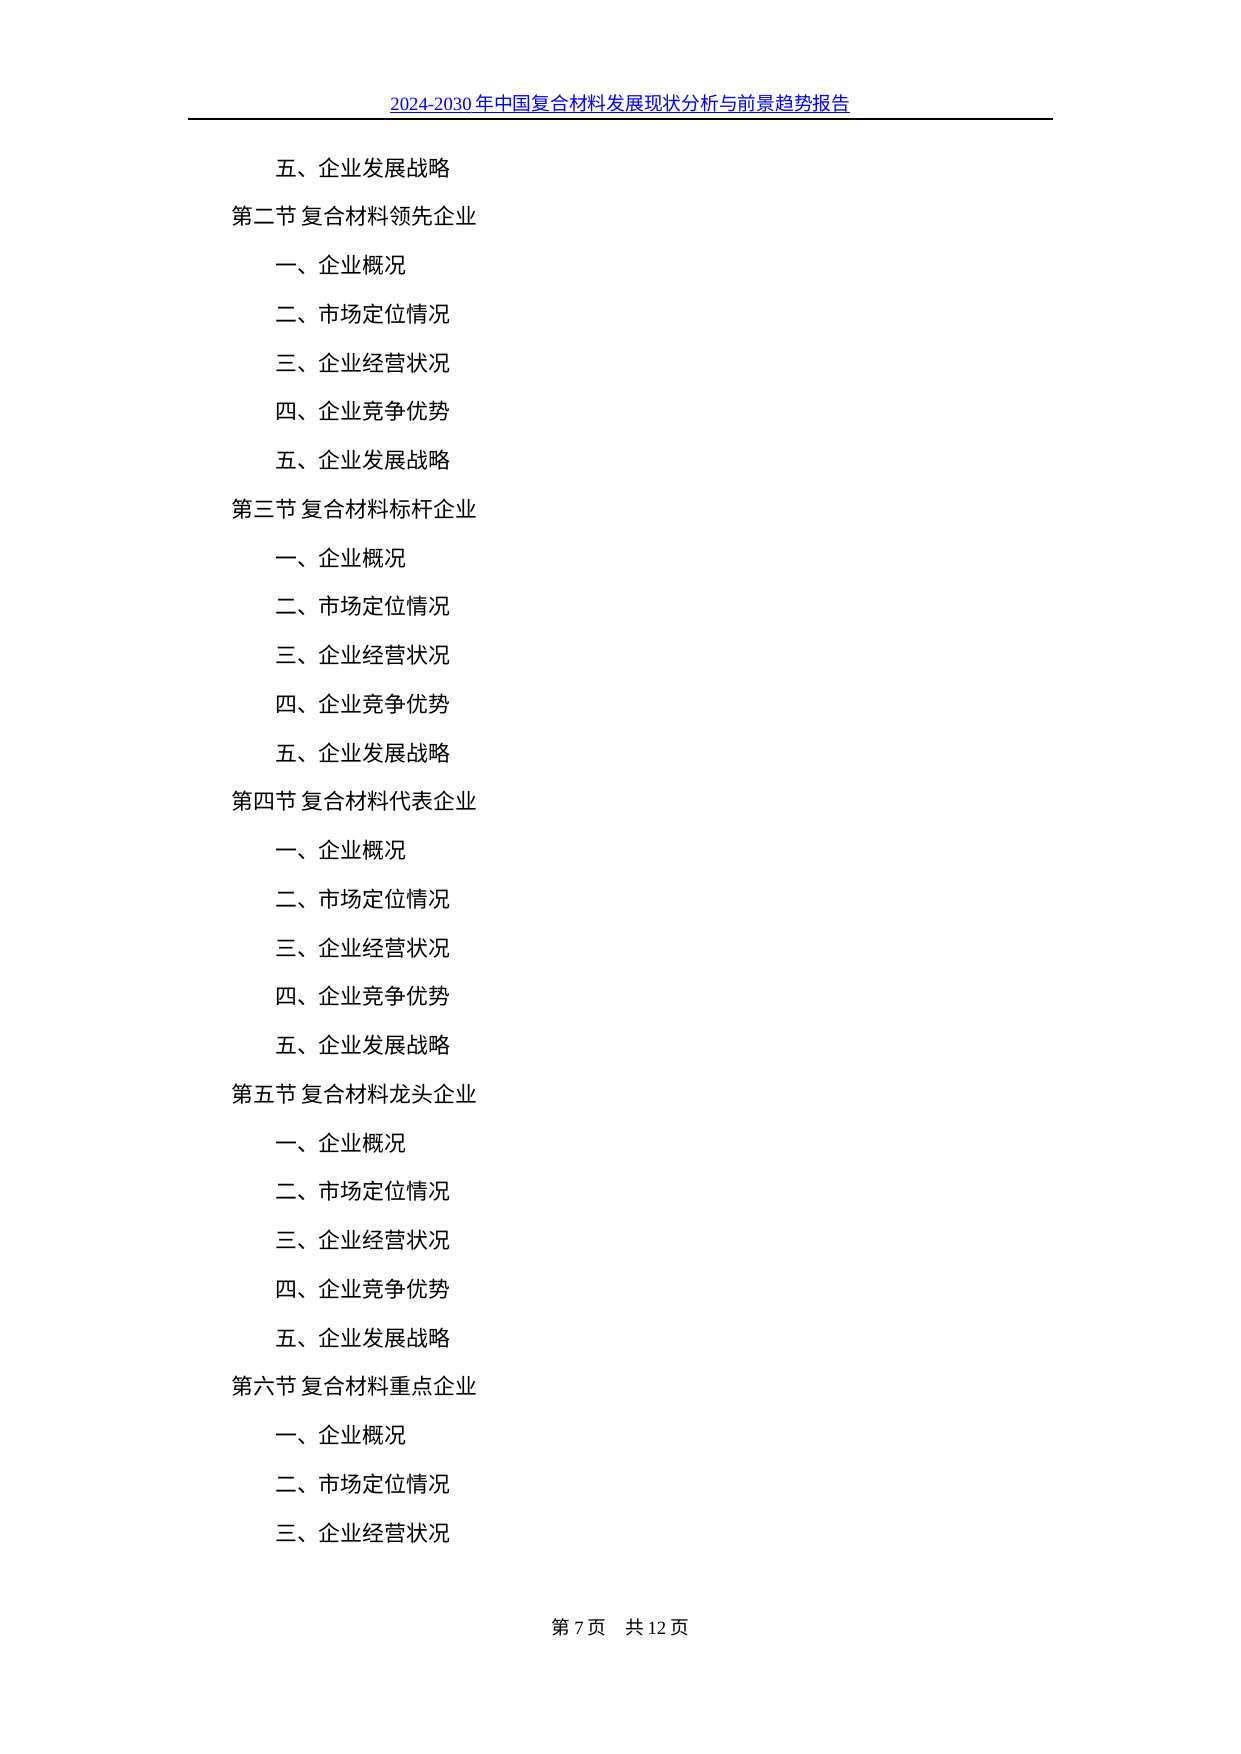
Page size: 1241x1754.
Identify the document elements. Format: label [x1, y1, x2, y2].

text [187, 150, 1053, 1548]
